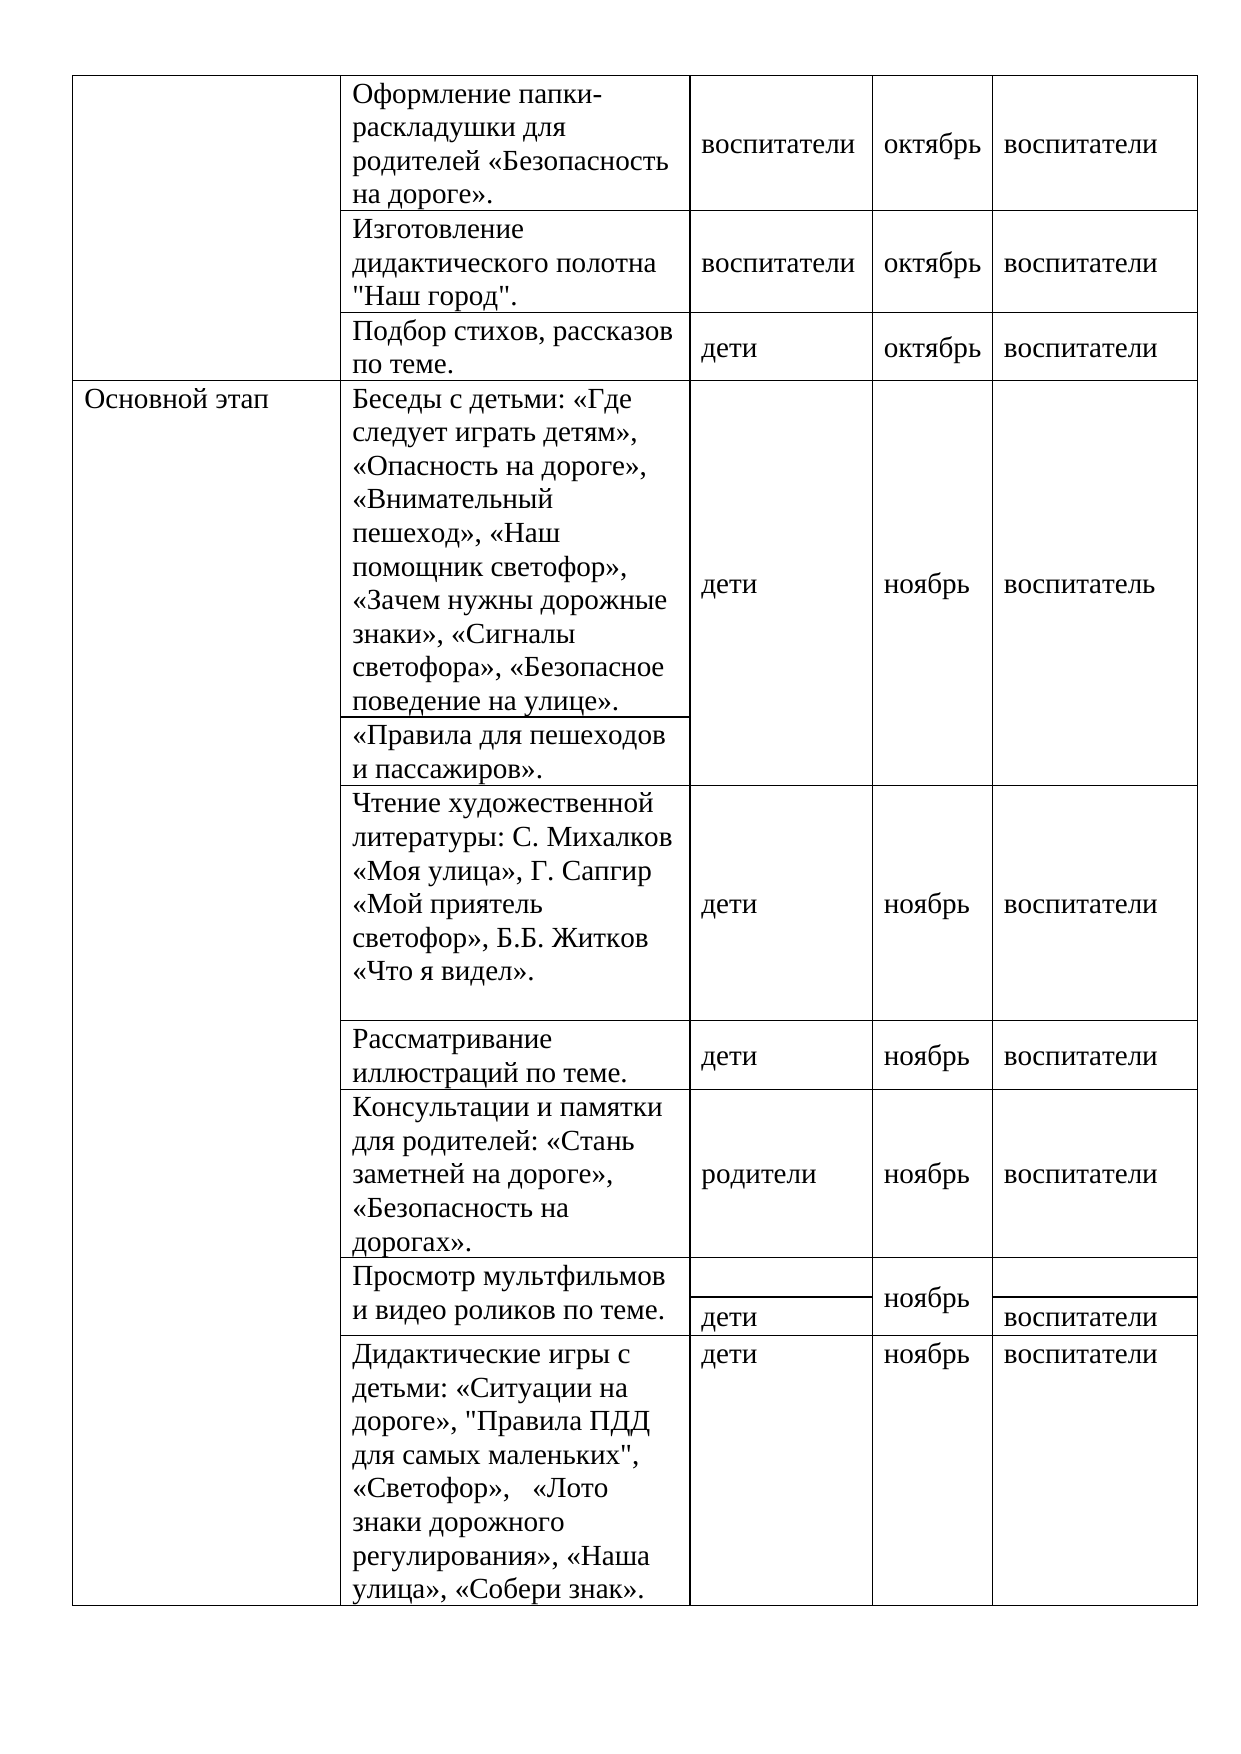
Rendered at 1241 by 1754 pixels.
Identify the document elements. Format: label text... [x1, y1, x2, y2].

table_cell воспитатели [993, 1336, 1197, 1605]
table_cell родители [691, 1090, 872, 1257]
table_cell ноябрь [873, 1021, 992, 1088]
table_cell октябрь [873, 313, 992, 380]
table_cell [993, 1258, 1197, 1296]
table_cell ноябрь [873, 1090, 992, 1257]
table_cell дети [691, 313, 872, 380]
table_cell воспитатели [993, 1021, 1197, 1088]
table_cell воспитатели [993, 786, 1197, 1020]
table_cell [691, 1258, 872, 1296]
table_cell Подбор стихов, рассказов по теме. [341, 313, 689, 380]
table_cell дети [691, 1021, 872, 1088]
table_cell октябрь [873, 211, 992, 312]
table_cell воспитатели [993, 1298, 1197, 1335]
table_cell воспитатели [691, 211, 872, 312]
table_cell Консультации и памятки для родителей: «Стань заметней на дороге», «Безопасность на дорогах». [341, 1090, 689, 1257]
table_cell дети [691, 786, 872, 1020]
table_cell воспитатели [691, 76, 872, 210]
table_cell ноябрь [873, 381, 992, 784]
table_cell ноябрь [873, 1336, 992, 1605]
table_cell «Правила для пешеходов и пассажиров». [341, 718, 689, 784]
table_cell Рассматривание иллюстраций по теме. [341, 1021, 689, 1088]
table_cell ноябрь [873, 1258, 992, 1335]
table_cell Изготовление дидактического полотна "Наш город". [341, 211, 689, 312]
table_cell воспитатели [993, 211, 1197, 312]
table_cell дети [691, 1336, 872, 1605]
table_cell Дидактические игры с детьми: «Ситуации на дороге», "Правила ПДД для самых маленьких", «Светофор», «Лото знаки дорожного регулирования», «Наша улица», «Собери знак». [341, 1336, 689, 1605]
table_cell Оформление папки-раскладушки для родителей «Безопасность на дороге». [341, 76, 689, 210]
table_cell дети [691, 381, 872, 784]
table_cell дети [691, 1298, 872, 1335]
table_cell воспитатели [993, 313, 1197, 380]
table_cell Чтение художественной литературы: С. Михалков «Моя улица», Г. Сапгир «Мой приятель светофор», Б.Б. Житков «Что я видел». [341, 786, 689, 1020]
table_cell ноябрь [873, 786, 992, 1020]
table_cell воспитатели [993, 1090, 1197, 1257]
table_cell октябрь [873, 76, 992, 210]
table_cell Беседы с детьми: «Где следует играть детям», «Опасность на дороге», «Внимательный пешеход», «Наш помощник светофор», «Зачем нужны дорожные знаки», «Сигналы светофора», «Безопасное поведение на улице». [341, 381, 689, 716]
table_cell воспитатель [993, 381, 1197, 784]
table_cell Основной этап [73, 381, 340, 1605]
table_cell воспитатели [993, 76, 1197, 210]
table_cell Просмотр мультфильмов и видео роликов по теме. [341, 1258, 689, 1335]
